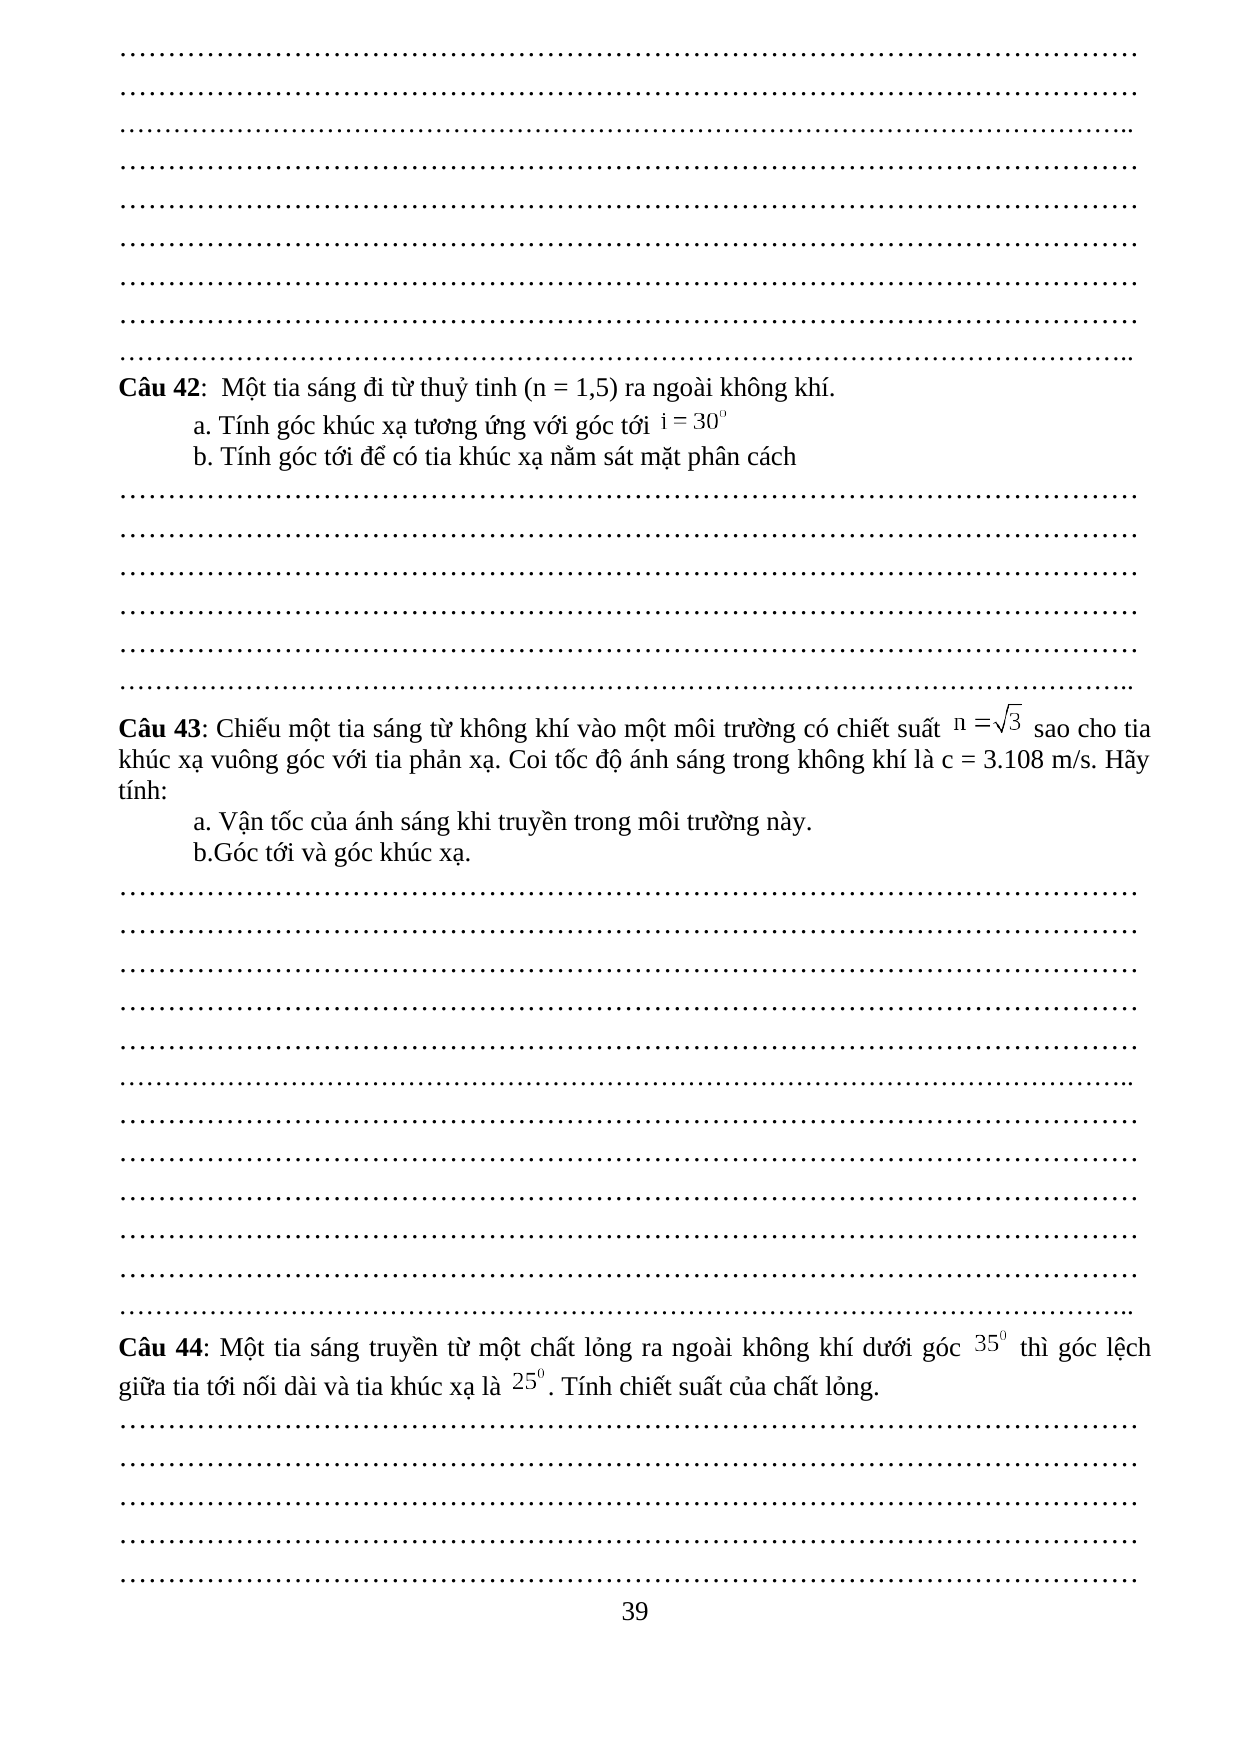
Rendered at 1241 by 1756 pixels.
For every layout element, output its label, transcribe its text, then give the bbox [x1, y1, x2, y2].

text b. Tính góc tới để có tia khúc xạ nằm sát mặt phân cách [118, 440, 1152, 471]
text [118, 142, 1152, 330]
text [118, 1401, 1152, 1588]
text Câu 43: Chiếu một tia sáng từ không khí vào một môi trường có chiết suất sao cho tia khúc xạ vuông góc với tia phản xạ. Coi tốc độ ánh sáng trong không khí là c = 3.108 m/s. Hãy tính: [118, 700, 1152, 805]
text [118, 29, 1152, 102]
text ………………………………………………………………………………………………….. [118, 107, 1152, 138]
text ………………………………………………………………………………………………….. [118, 335, 1152, 366]
text ………………………………………………………………………………………………….. [118, 1289, 1152, 1320]
text Câu 42: Một tia sáng đi từ thuỷ tinh (n = 1,5) ra ngoài không khí. [118, 371, 1152, 402]
text Câu 44: Một tia sáng truyền từ một chất lỏng ra ngoài không khí dưới góc thì góc lệch giữa tia tới nối dài và tia khúc xạ là . Tính chiết suất của chất lỏng. [118, 1324, 1152, 1401]
text a. Vận tốc của ánh sáng khi truyền trong môi trường này. [118, 805, 1152, 836]
text a. Tính góc khúc xạ tương ứng với góc tới [118, 402, 1152, 440]
text b.Góc tới và góc khúc xạ. [118, 836, 1152, 868]
text ………………………………………………………………………………………………….. [118, 664, 1152, 695]
text ………………………………………………………………………………………………….. [118, 1060, 1152, 1091]
